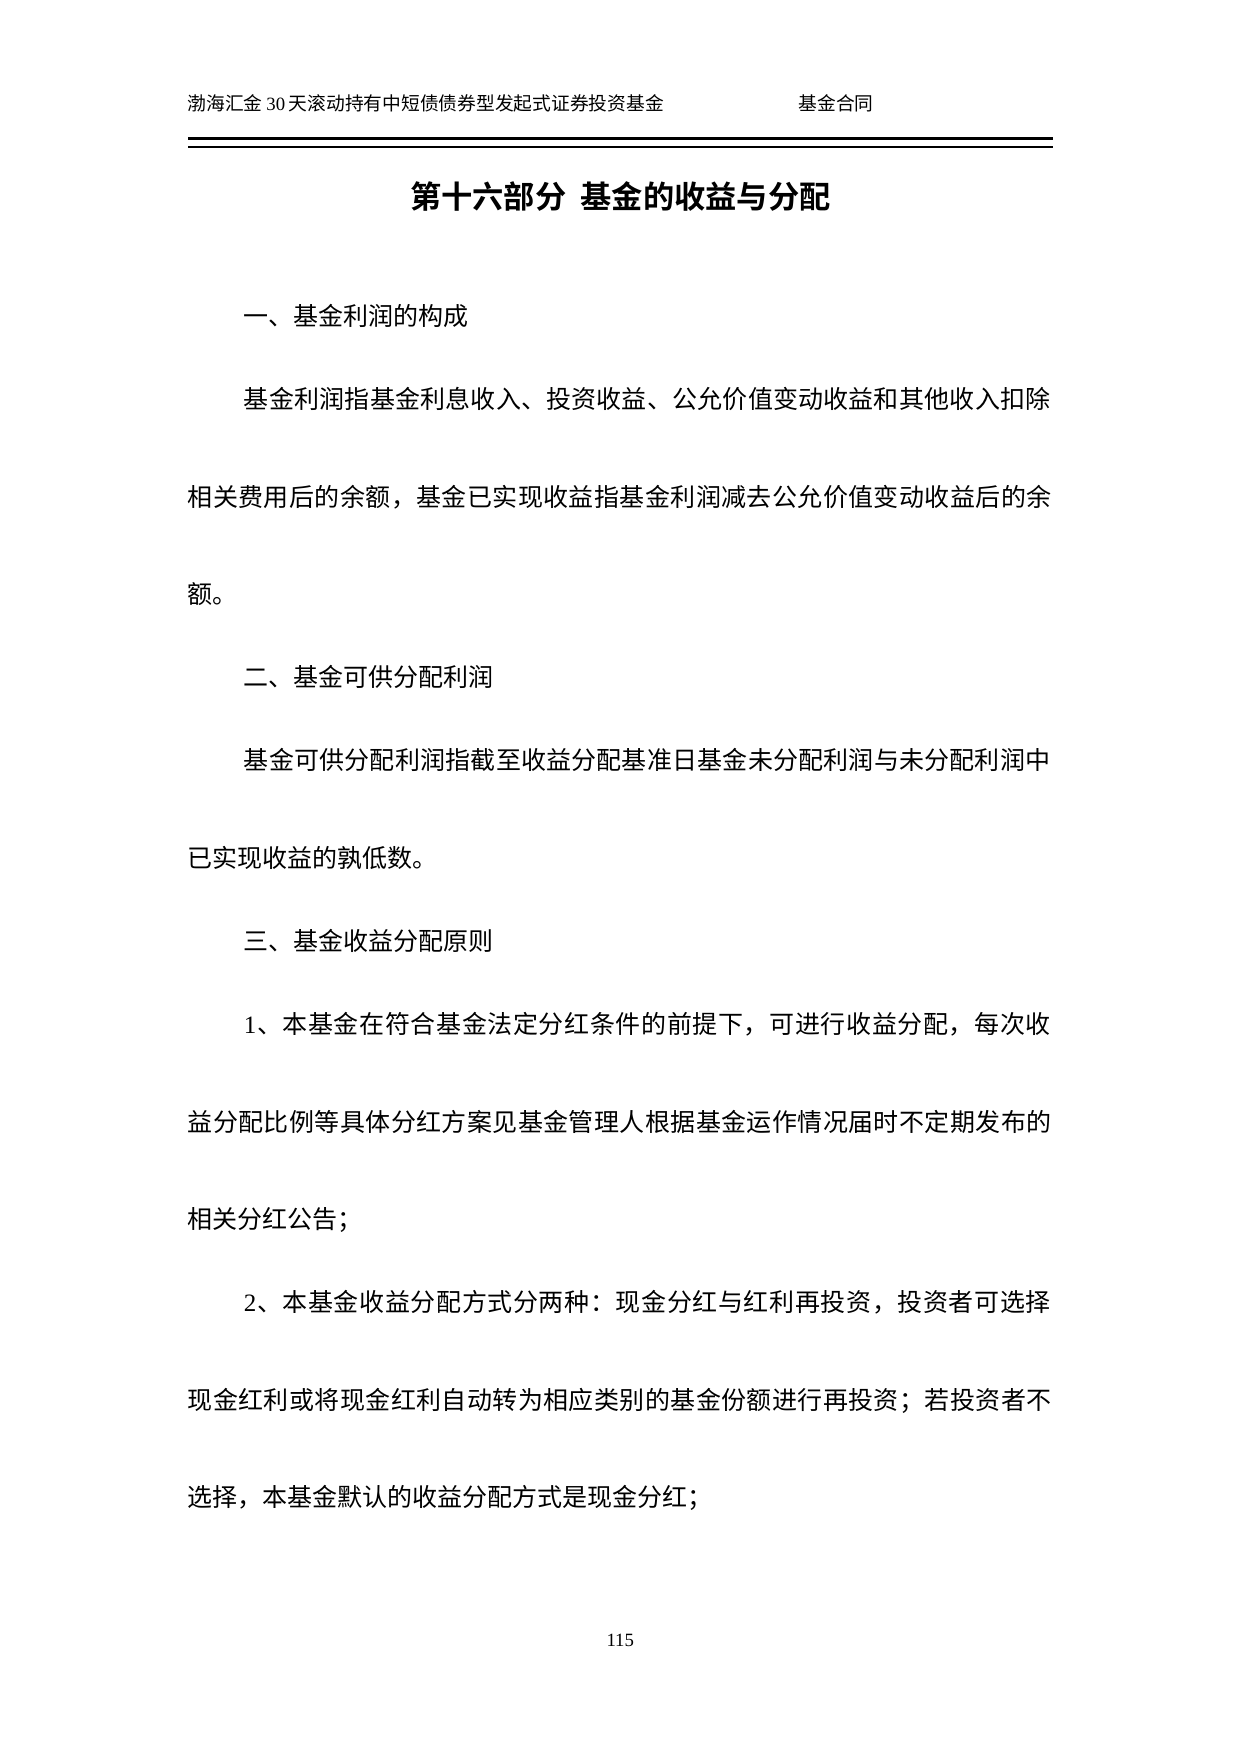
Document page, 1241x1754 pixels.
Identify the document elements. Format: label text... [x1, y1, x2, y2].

text 基金可供分配利润指截至收益分配基准日基金未分配利润与未分配利润中已实现收益的孰低数。 [187, 726, 1053, 889]
text 基金利润指基金利息收入、投资收益、公允价值变动收益和其他收入扣除相关费用后的余额，基金已实现收益指基金利润减去公允价值变动收益后的余额。 [187, 365, 1053, 625]
text 1、本基金在符合基金法定分红条件的前提下，可进行收益分配，每次收益分配比例等具体分红方案见基金管理人根据基金运作情况届时不定期发布的相关分红公告； [187, 990, 1053, 1250]
text 2、本基金收益分配方式分两种：现金分红与红利再投资，投资者可选择现金红利或将现金红利自动转为相应类别的基金份额进行再投资；若投资者不选择，本基金默认的收益分配方式是现金分红； [187, 1268, 1053, 1528]
text 一、基金利润的构成 [187, 282, 1053, 347]
subtitle 第十六部分 基金的收益与分配 [187, 162, 1053, 227]
text 三、基金收益分配原则 [187, 907, 1053, 972]
text 二、基金可供分配利润 [187, 643, 1053, 708]
